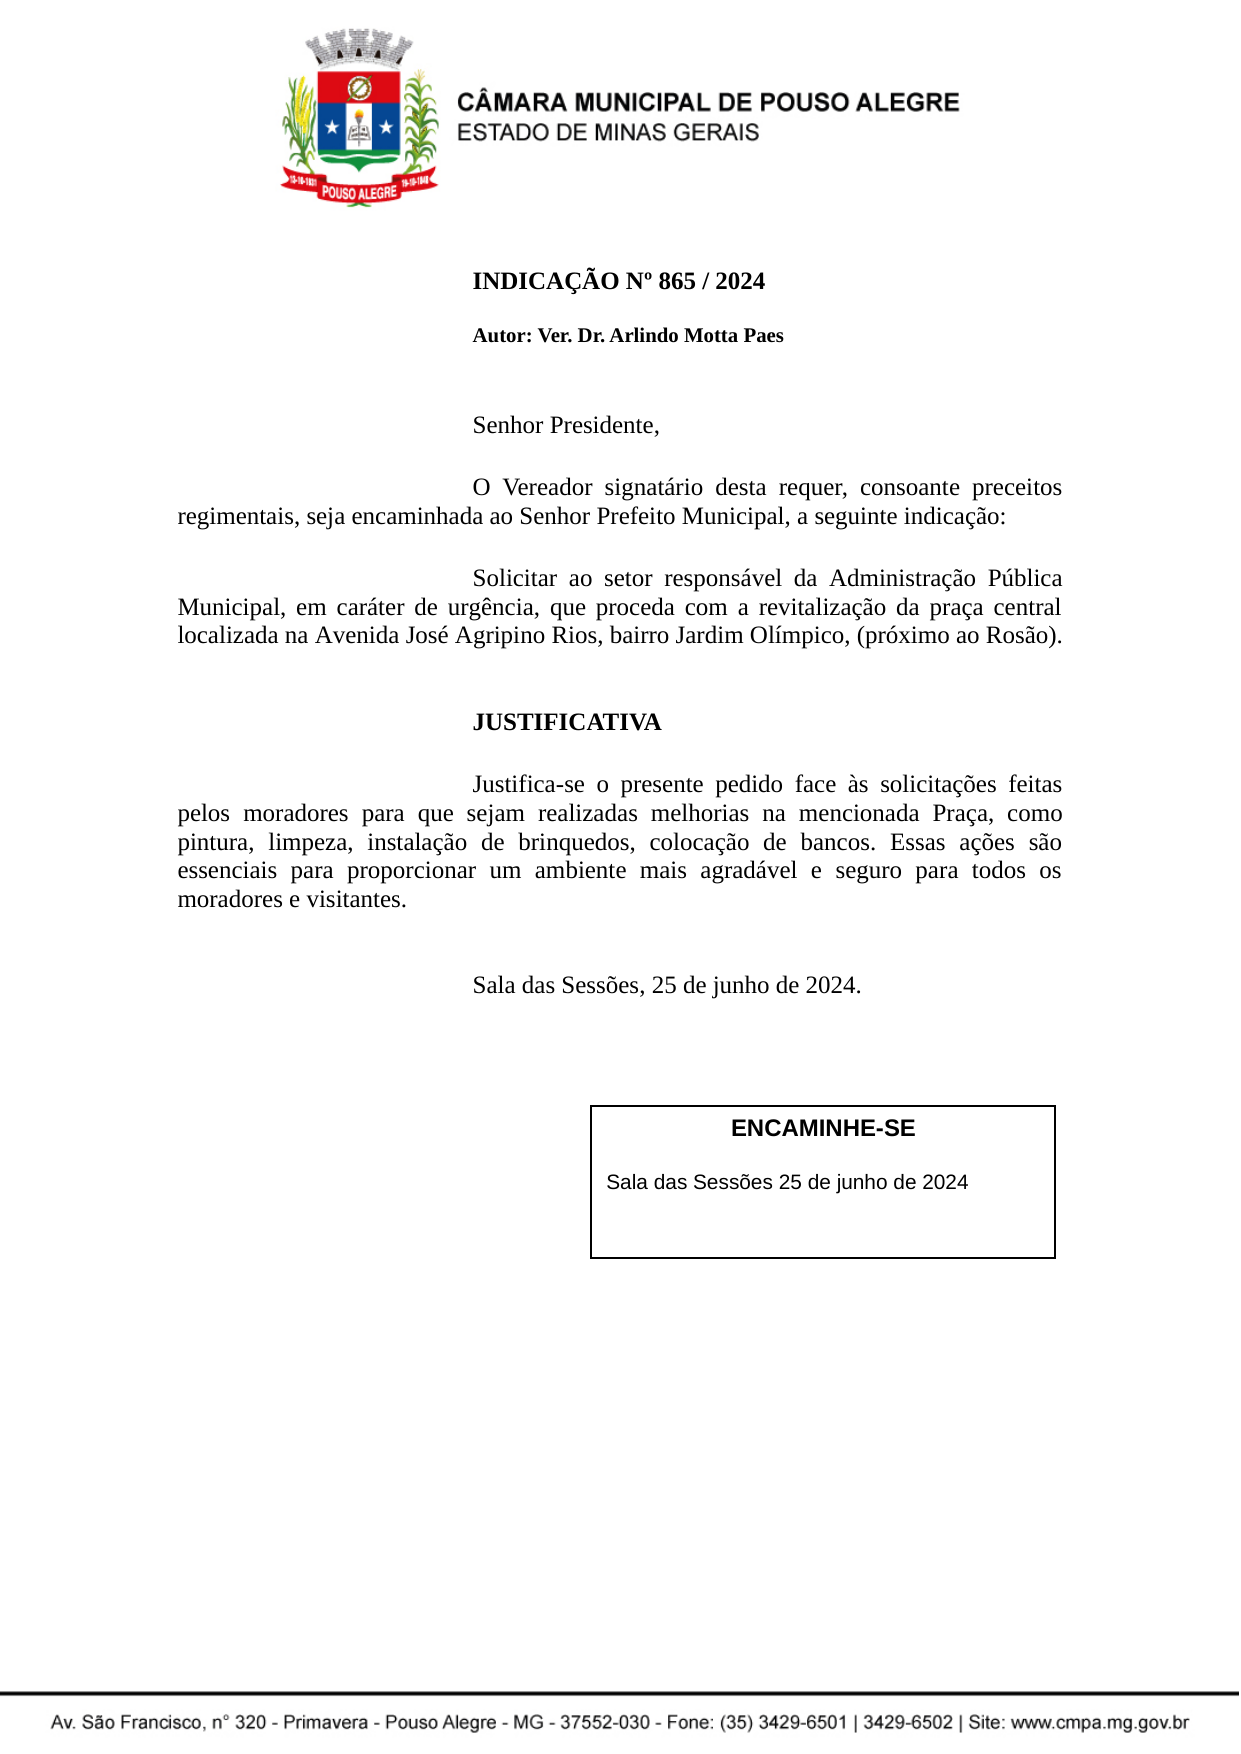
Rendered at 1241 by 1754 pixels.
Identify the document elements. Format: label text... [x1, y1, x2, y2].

picture [0, 1655, 1239, 1752]
picture [0, 0, 1240, 237]
text Solicitar ao setor responsável da Administração Pública Municipal, em caráter de urgência, que proceda com a revitalização da praça central localizada na Avenida José Agripino Rios, bairro Jardim Olímpico, (próximo ao Rosão). [177, 563, 1063, 649]
text Sala das Sessões, 25 de junho de 2024. [472, 970, 1063, 999]
text JUSTIFICATIVA [177, 707, 1004, 736]
text Autor: Ver. Dr. Arlindo Motta Paes [472, 323, 1063, 347]
text Justifica-se o presente pedido face às solicitações feitas pelos moradores para que sejam realizadas melhorias na mencionada Praça, como pintura, limpeza, instalação de brinquedos, colocação de bancos. Essas ações são essenciais para proporcionar um ambiente mais agradável e seguro para todos os moradores e visitantes. [177, 769, 1063, 913]
text Senhor Presidente, [472, 410, 1063, 438]
text INDICAÇÃO Nº 865 / 2024 [472, 266, 1063, 294]
text O Vereador signatário desta requer, consoante preceitos regimentais, seja encaminhada ao Senhor Prefeito Municipal, a seguinte indicação: [177, 472, 1063, 529]
